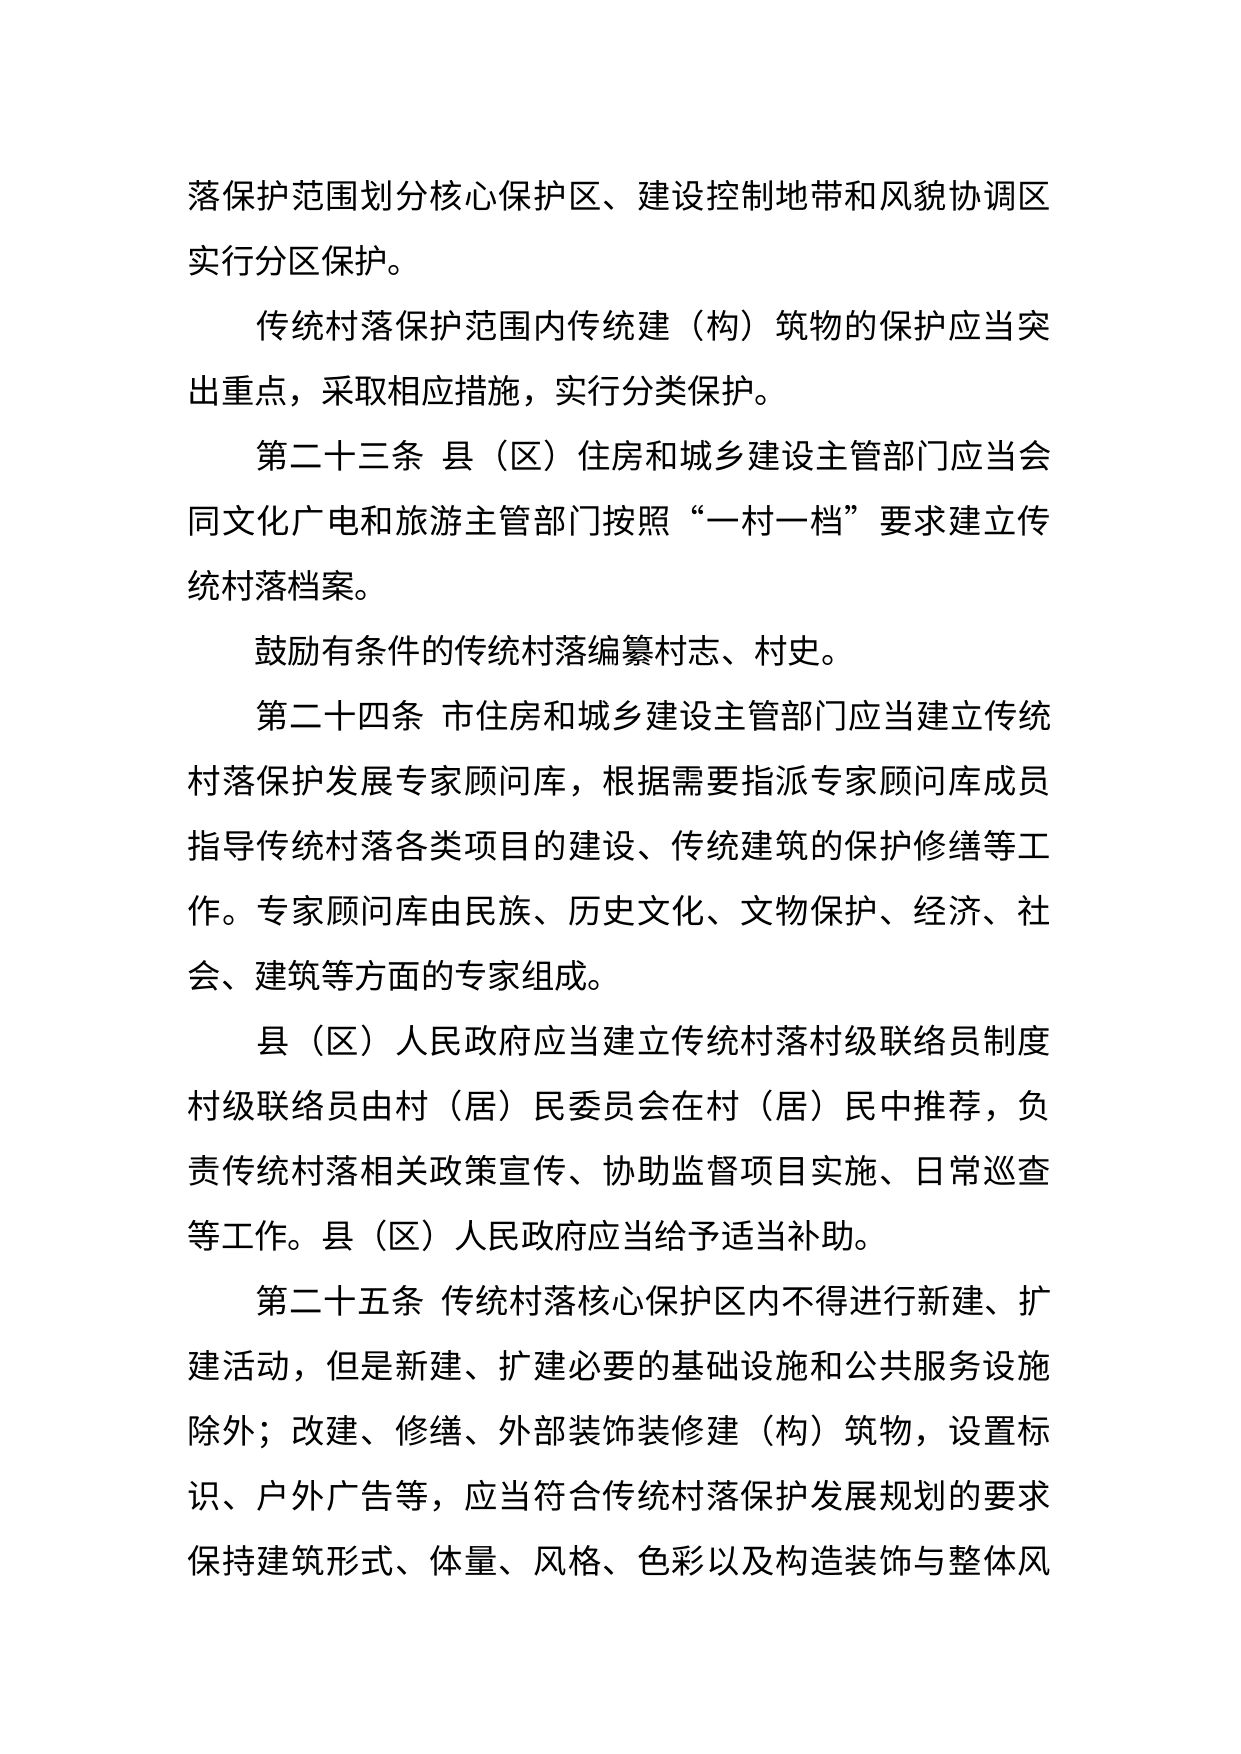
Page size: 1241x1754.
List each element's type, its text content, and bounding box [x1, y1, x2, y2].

text 第二十四条 市住房和城乡建设主管部门应当建立传统村落保护发展专家顾问库，根据需要指派专家顾问库成员，指导传统村落各类项目的建设、传统建筑的保护修缮等工作。专家顾问库由民族、历史文化、文物保护、经济、社会、建筑等方面的专家组成。 [187, 682, 1053, 1007]
text 传统村落保护范围内传统建（构）筑物的保护应当突出重点，采取相应措施，实行分类保护。 [187, 292, 1053, 422]
text 县（区）人民政府应当建立传统村落村级联络员制度。村级联络员由村（居）民委员会在村（居）民中推荐，负责传统村落相关政策宣传、协助监督项目实施、日常巡查等工作。县（区）人民政府应当给予适当补助。 [187, 1007, 1053, 1267]
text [187, 162, 1053, 292]
text 第二十三条 县（区）住房和城乡建设主管部门应当会同文化广电和旅游主管部门按照“一村一档”要求建立传统村落档案。 [187, 422, 1053, 617]
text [187, 1267, 1053, 1592]
text 鼓励有条件的传统村落编纂村志、村史。 [187, 617, 1053, 682]
